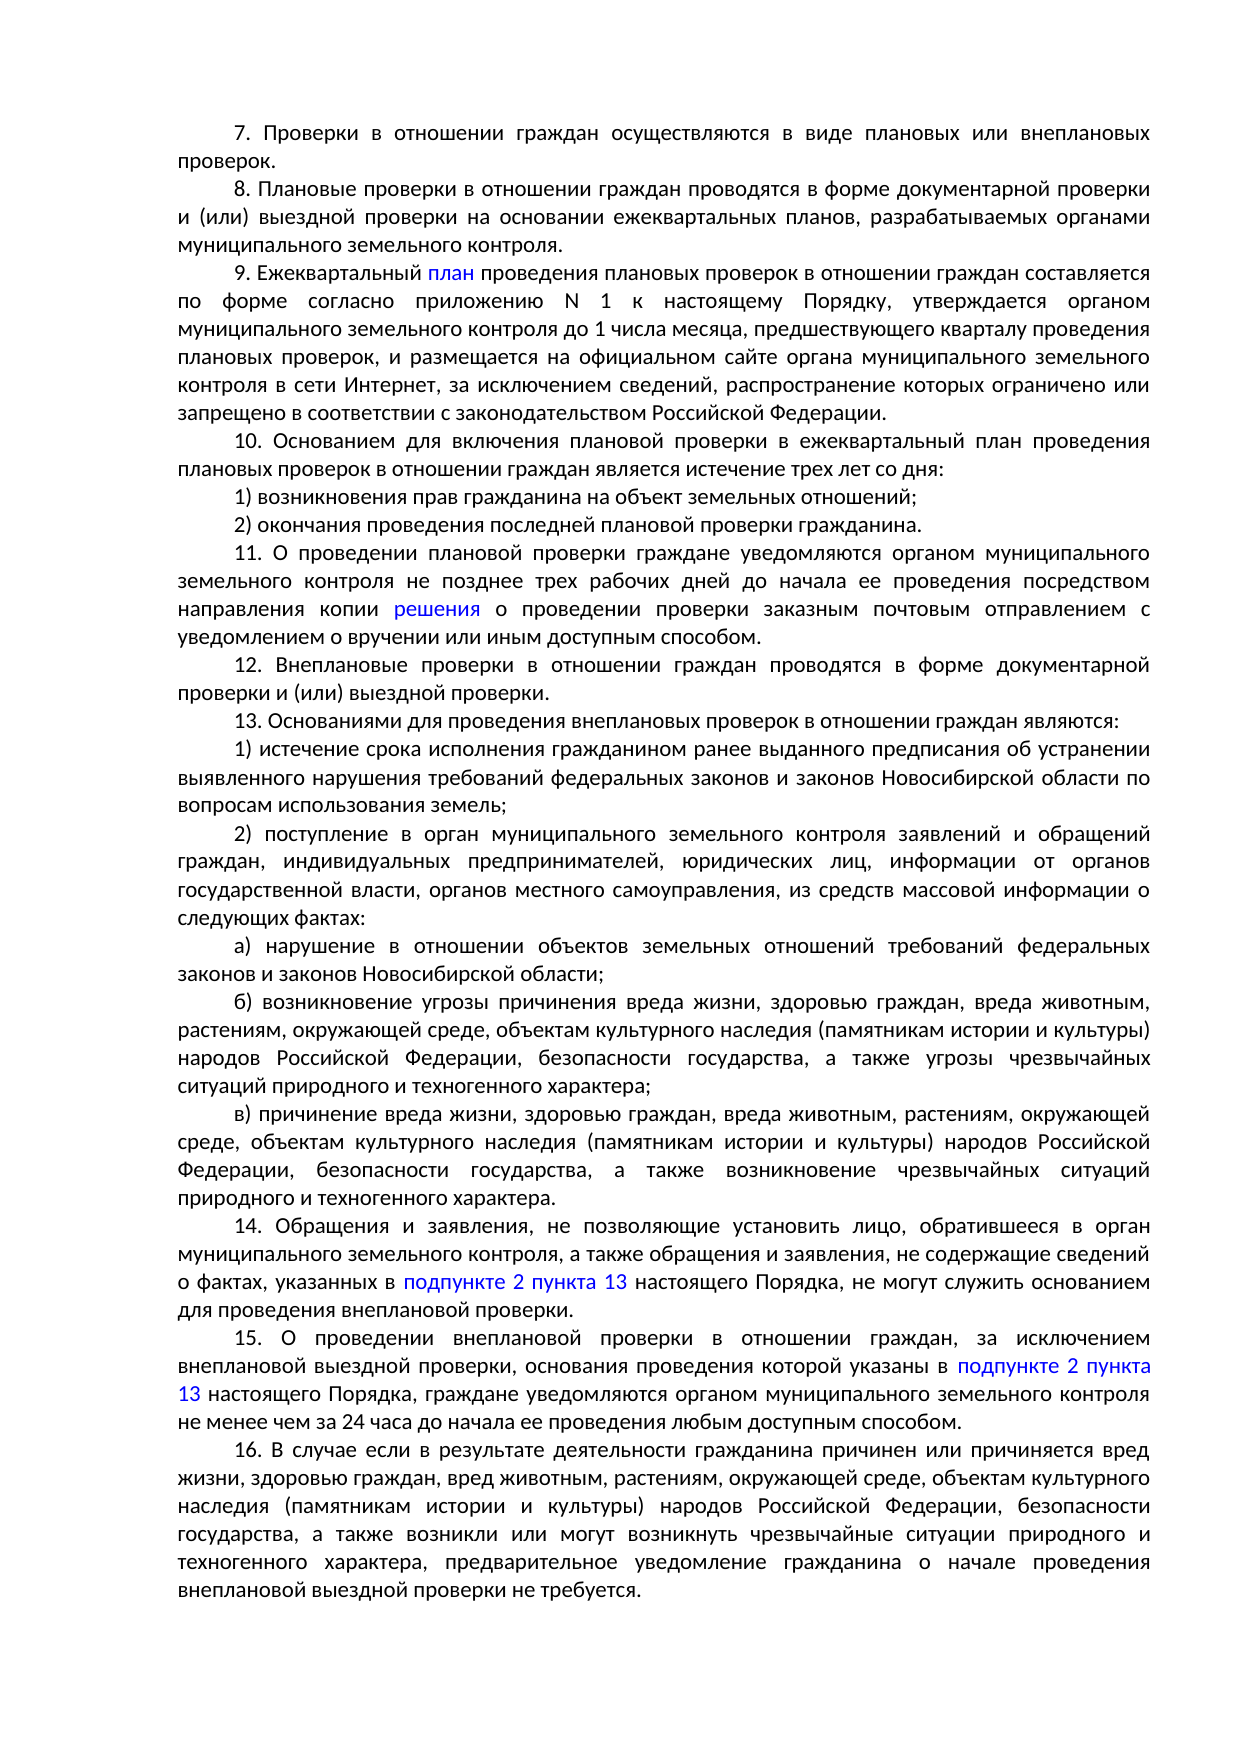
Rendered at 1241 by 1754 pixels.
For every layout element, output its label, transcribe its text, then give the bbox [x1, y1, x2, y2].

text 8. Плановые проверки в отношении граждан проводятся в форме документарной проверки и (или) выездной проверки на основании ежеквартальных планов, разрабатываемых органами муниципального земельного контроля. [177, 174, 1152, 258]
text 10. Основанием для включения плановой проверки в ежеквартальный план проведения плановых проверок в отношении граждан является истечение трех лет со дня: [177, 426, 1152, 482]
text 13. Основаниями для проведения внеплановых проверок в отношении граждан являются: [177, 707, 1152, 734]
text 2) окончания проведения последней плановой проверки гражданина. [177, 510, 1152, 538]
text 9. Ежеквартальный план проведения плановых проверок в отношении граждан составляется по форме согласно приложению N 1 к настоящему Порядку, утверждается органом муниципального земельного контроля до 1 числа месяца, предшествующего кварталу проведения плановых проверок, и размещается на официальном сайте органа муниципального земельного контроля в сети Интернет, за исключением сведений, распространение которых ограничено или запрещено в соответствии с законодательством Российской Федерации. [177, 258, 1152, 426]
text 1) истечение срока исполнения гражданином ранее выданного предписания об устранении выявленного нарушения требований федеральных законов и законов Новосибирской области по вопросам использования земель; [177, 734, 1152, 819]
text а) нарушение в отношении объектов земельных отношений требований федеральных законов и законов Новосибирской области; [177, 931, 1152, 987]
text 14. Обращения и заявления, не позволяющие установить лицо, обратившееся в орган муниципального земельного контроля, а также обращения и заявления, не содержащие сведений о фактах, указанных в подпункте 2 пункта 13 настоящего Порядка, не могут служить основанием для проведения внеплановой проверки. [177, 1211, 1152, 1323]
text в) причинение вреда жизни, здоровью граждан, вреда животным, растениям, окружающей среде, объектам культурного наследия (памятникам истории и культуры) народов Российской Федерации, безопасности государства, а также возникновение чрезвычайных ситуаций природного и техногенного характера. [177, 1099, 1152, 1211]
text 7. Проверки в отношении граждан осуществляются в виде плановых или внеплановых проверок. [177, 118, 1152, 174]
text 2) поступление в орган муниципального земельного контроля заявлений и обращений граждан, индивидуальных предпринимателей, юридических лиц, информации от органов государственной власти, органов местного самоуправления, из средств массовой информации о следующих фактах: [177, 819, 1152, 931]
text 12. Внеплановые проверки в отношении граждан проводятся в форме документарной проверки и (или) выездной проверки. [177, 651, 1152, 707]
text 16. В случае если в результате деятельности гражданина причинен или причиняется вред жизни, здоровью граждан, вред животным, растениям, окружающей среде, объектам культурного наследия (памятникам истории и культуры) народов Российской Федерации, безопасности государства, а также возникли или могут возникнуть чрезвычайные ситуации природного и техногенного характера, предварительное уведомление гражданина о начале проведения внеплановой выездной проверки не требуется. [177, 1435, 1152, 1603]
text 1) возникновения прав гражданина на объект земельных отношений; [177, 482, 1152, 510]
text 11. О проведении плановой проверки граждане уведомляются органом муниципального земельного контроля не позднее трех рабочих дней до начала ее проведения посредством направления копии решения о проведении проверки заказным почтовым отправлением с уведомлением о вручении или иным доступным способом. [177, 538, 1152, 651]
text б) возникновение угрозы причинения вреда жизни, здоровью граждан, вреда животным, растениям, окружающей среде, объектам культурного наследия (памятникам истории и культуры) народов Российской Федерации, безопасности государства, а также угрозы чрезвычайных ситуаций природного и техногенного характера; [177, 987, 1152, 1099]
text 15. О проведении внеплановой проверки в отношении граждан, за исключением внеплановой выездной проверки, основания проведения которой указаны в подпункте 2 пункта 13 настоящего Порядка, граждане уведомляются органом муниципального земельного контроля не менее чем за 24 часа до начала ее проведения любым доступным способом. [177, 1323, 1152, 1435]
